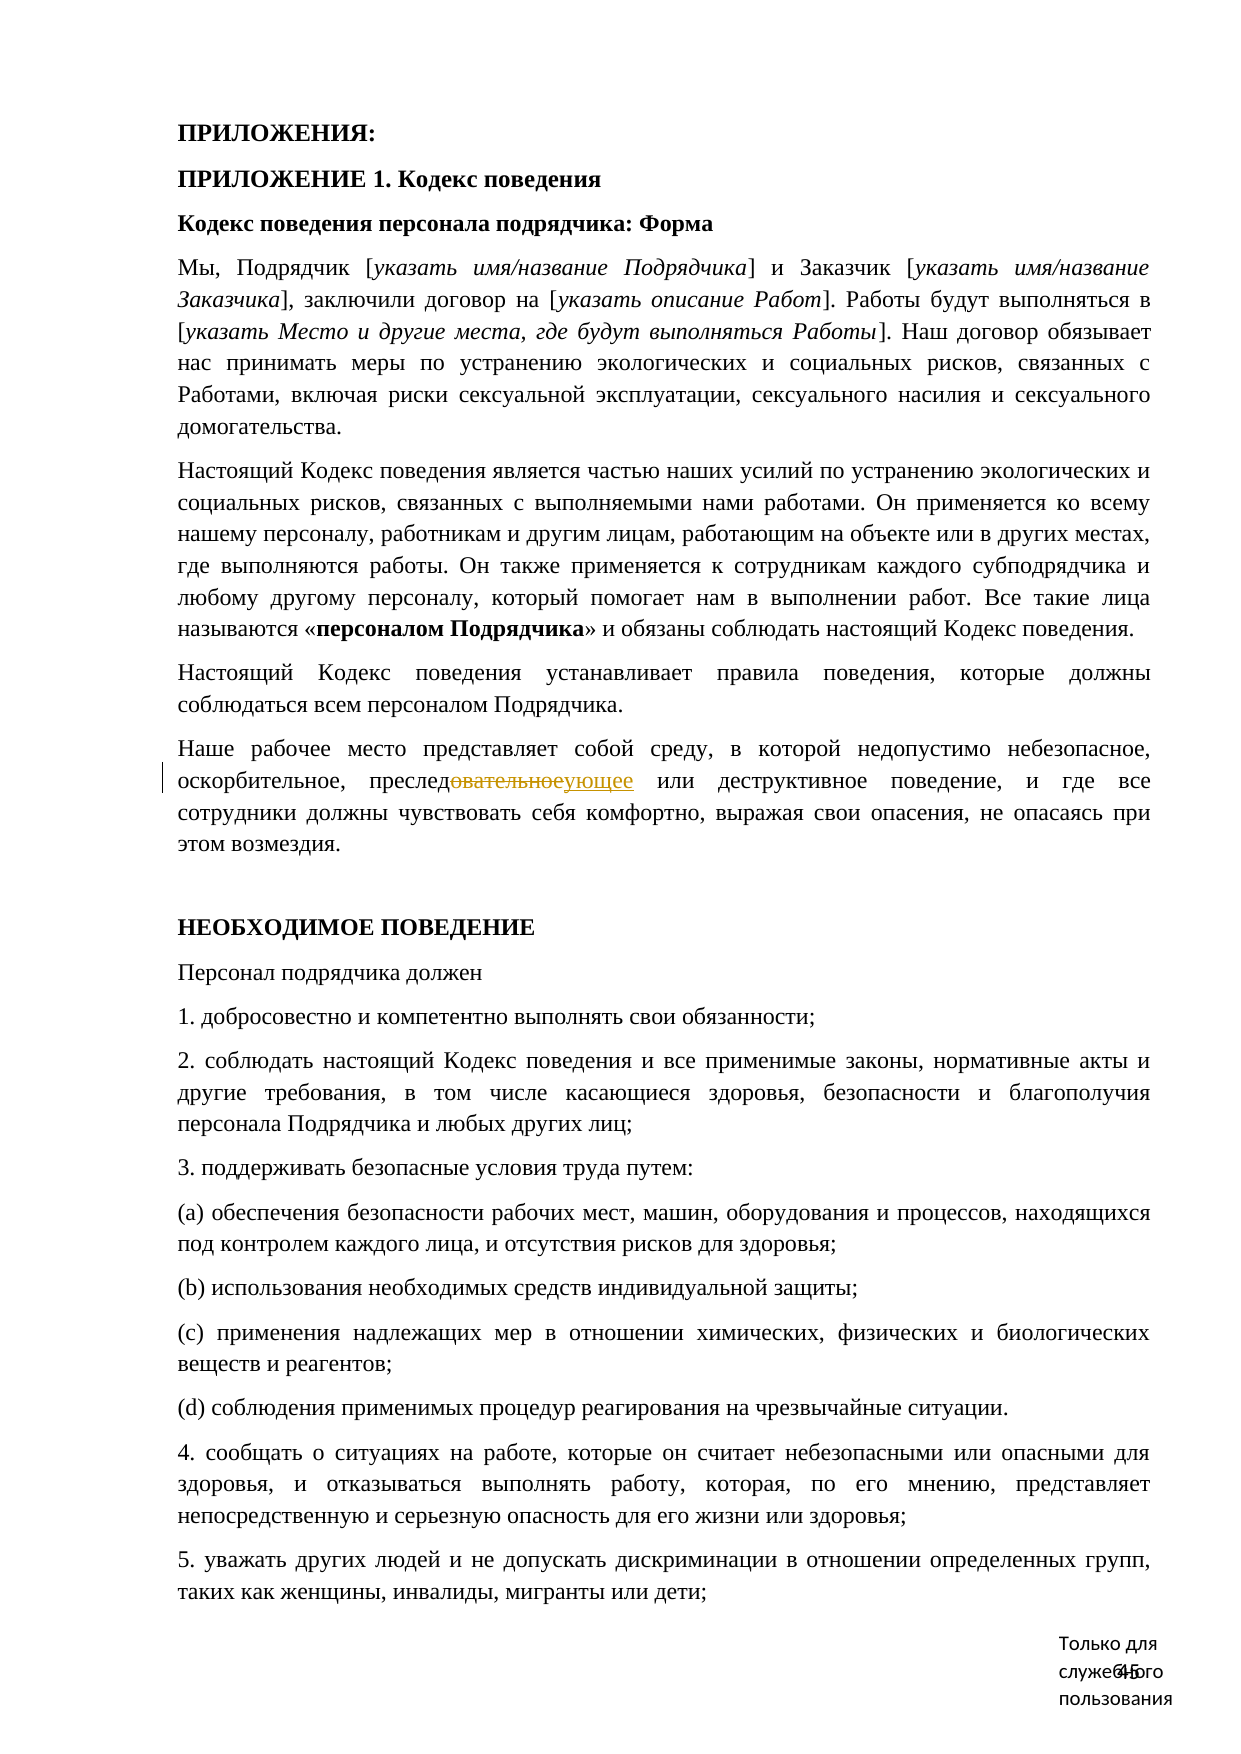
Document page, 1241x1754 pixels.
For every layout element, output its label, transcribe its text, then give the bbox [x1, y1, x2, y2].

text Наше рабочее место представляет собой среду, в которой недопустимо небезопасное, оскорбительное, преслед или деструктивное поведение, и где все сотрудники должны чувствовать себя комфортно, выражая свои опасения, не опасаясь при этом возмездия. [177, 734, 1152, 857]
text (c) применения надлежащих мер в отношении химических, физических и биологических веществ и реагентов; [177, 1318, 1152, 1377]
text (a) обеспечения безопасности рабочих мест, машин, оборудования и процессов, находящихся под контролем каждого лица, и отсутствия рисков для здоровья; [177, 1198, 1152, 1257]
subtitle ПРИЛОЖЕНИЯ: [177, 118, 1152, 147]
text 4. сообщать о ситуациях на работе, которые он считает небезопасными или опасными для здоровья, и отказываться выполнять работу, которая, по его мнению, представляет непосредственную и серьезную опасность для его жизни или здоровья; [177, 1438, 1152, 1528]
text НЕОБХОДИМОЕ ПОВЕДЕНИЕ [177, 913, 1152, 941]
text 3. поддерживать безопасные условия труда путем: [177, 1153, 1152, 1181]
text Кодекс поведения персонала подрядчика: Форма [177, 209, 1152, 237]
text Мы, Подрядчик [указать имя/название Подрядчика] и Заказчик [указать имя/название Заказчика], заключили договор на [указать описание Работ]. Работы будут выполняться в [указать Место и другие места, где будут выполняться Работы]. Наш договор обязывает нас принимать меры по устранению экологических и социальных рисков, связанных с Работами, включая риски сексуальной эксплуатации, сексуального насилия и сексуального домогательства. [177, 253, 1152, 439]
text (d) соблюдения применимых процедур реагирования на чрезвычайные ситуации. [177, 1393, 1152, 1421]
subtitle ПРИЛОЖЕНИЕ 1. Кодекс поведения [177, 164, 1152, 192]
text Настоящий Кодекс поведения устанавливает правила поведения, которые должны соблюдаться всем персоналом Подрядчика. [177, 658, 1152, 718]
text (b) использования необходимых средств индивидуальной защиты; [177, 1273, 1152, 1301]
text 1. добросовестно и компетентно выполнять свои обязанности; [177, 1002, 1152, 1029]
text 2. соблюдать настоящий Кодекс поведения и все применимые законы, нормативные акты и другие требования, в том числе касающиеся здоровья, безопасности и благополучия персонала Подрядчика и любых других лиц; [177, 1046, 1152, 1137]
text Персонал подрядчика должен [177, 958, 1152, 985]
text Настоящий Кодекс поведения является частью наших усилий по устранению экологических и социальных рисков, связанных с выполняемыми нами работами. Он применяется ко всему нашему персоналу, работникам и другим лицам, работающим на объекте или в других местах, где выполняются работы. Он также применяется к сотрудникам каждого субподрядчика и любому другому персоналу, который помогает нам в выполнении работ. Все такие лица называются «персоналом Подрядчика» и обязаны соблюдать настоящий Кодекс поведения. [177, 456, 1152, 642]
text 5. уважать других людей и не допускать дискриминации в отношении определенных групп, таких как женщины, инвалиды, мигранты или дети; [177, 1545, 1152, 1604]
